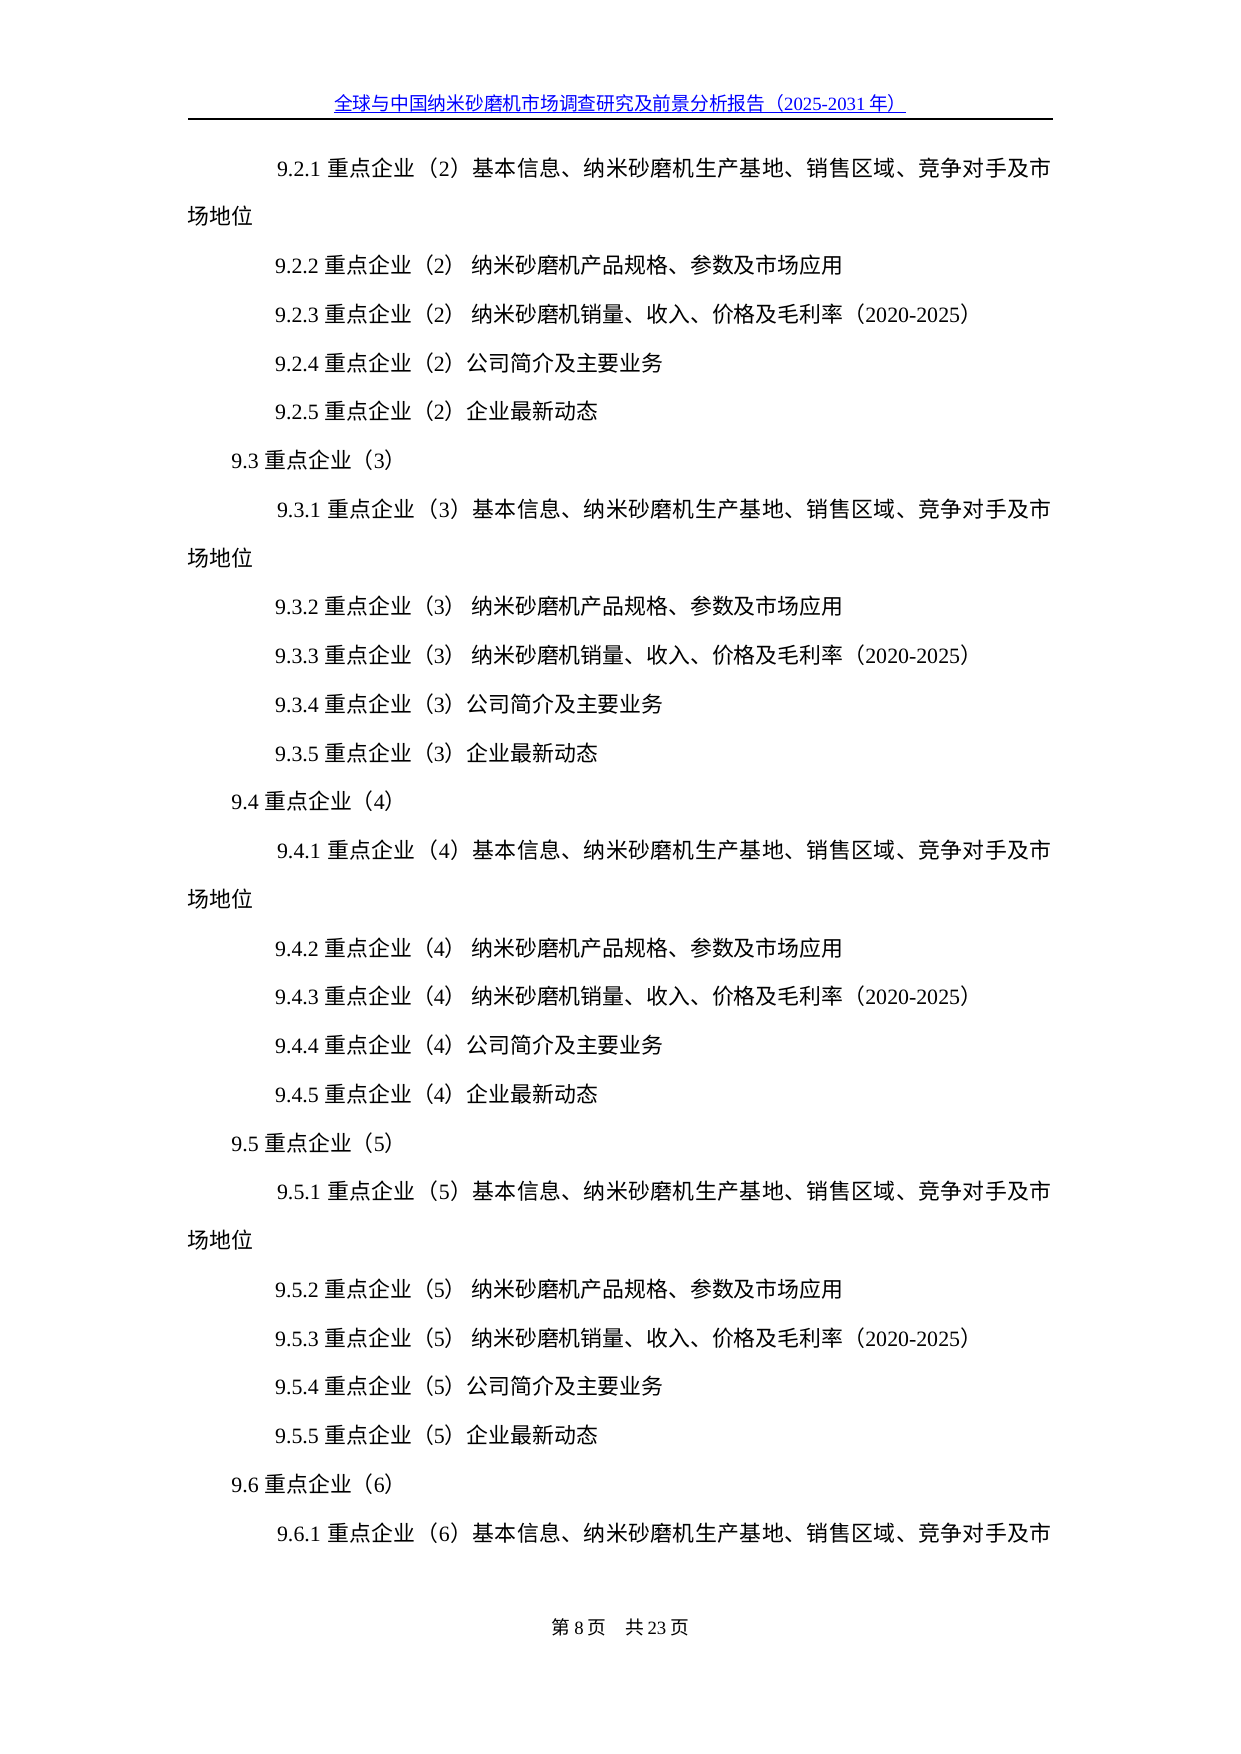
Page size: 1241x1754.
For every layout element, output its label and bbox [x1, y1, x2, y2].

text [187, 150, 1053, 1548]
